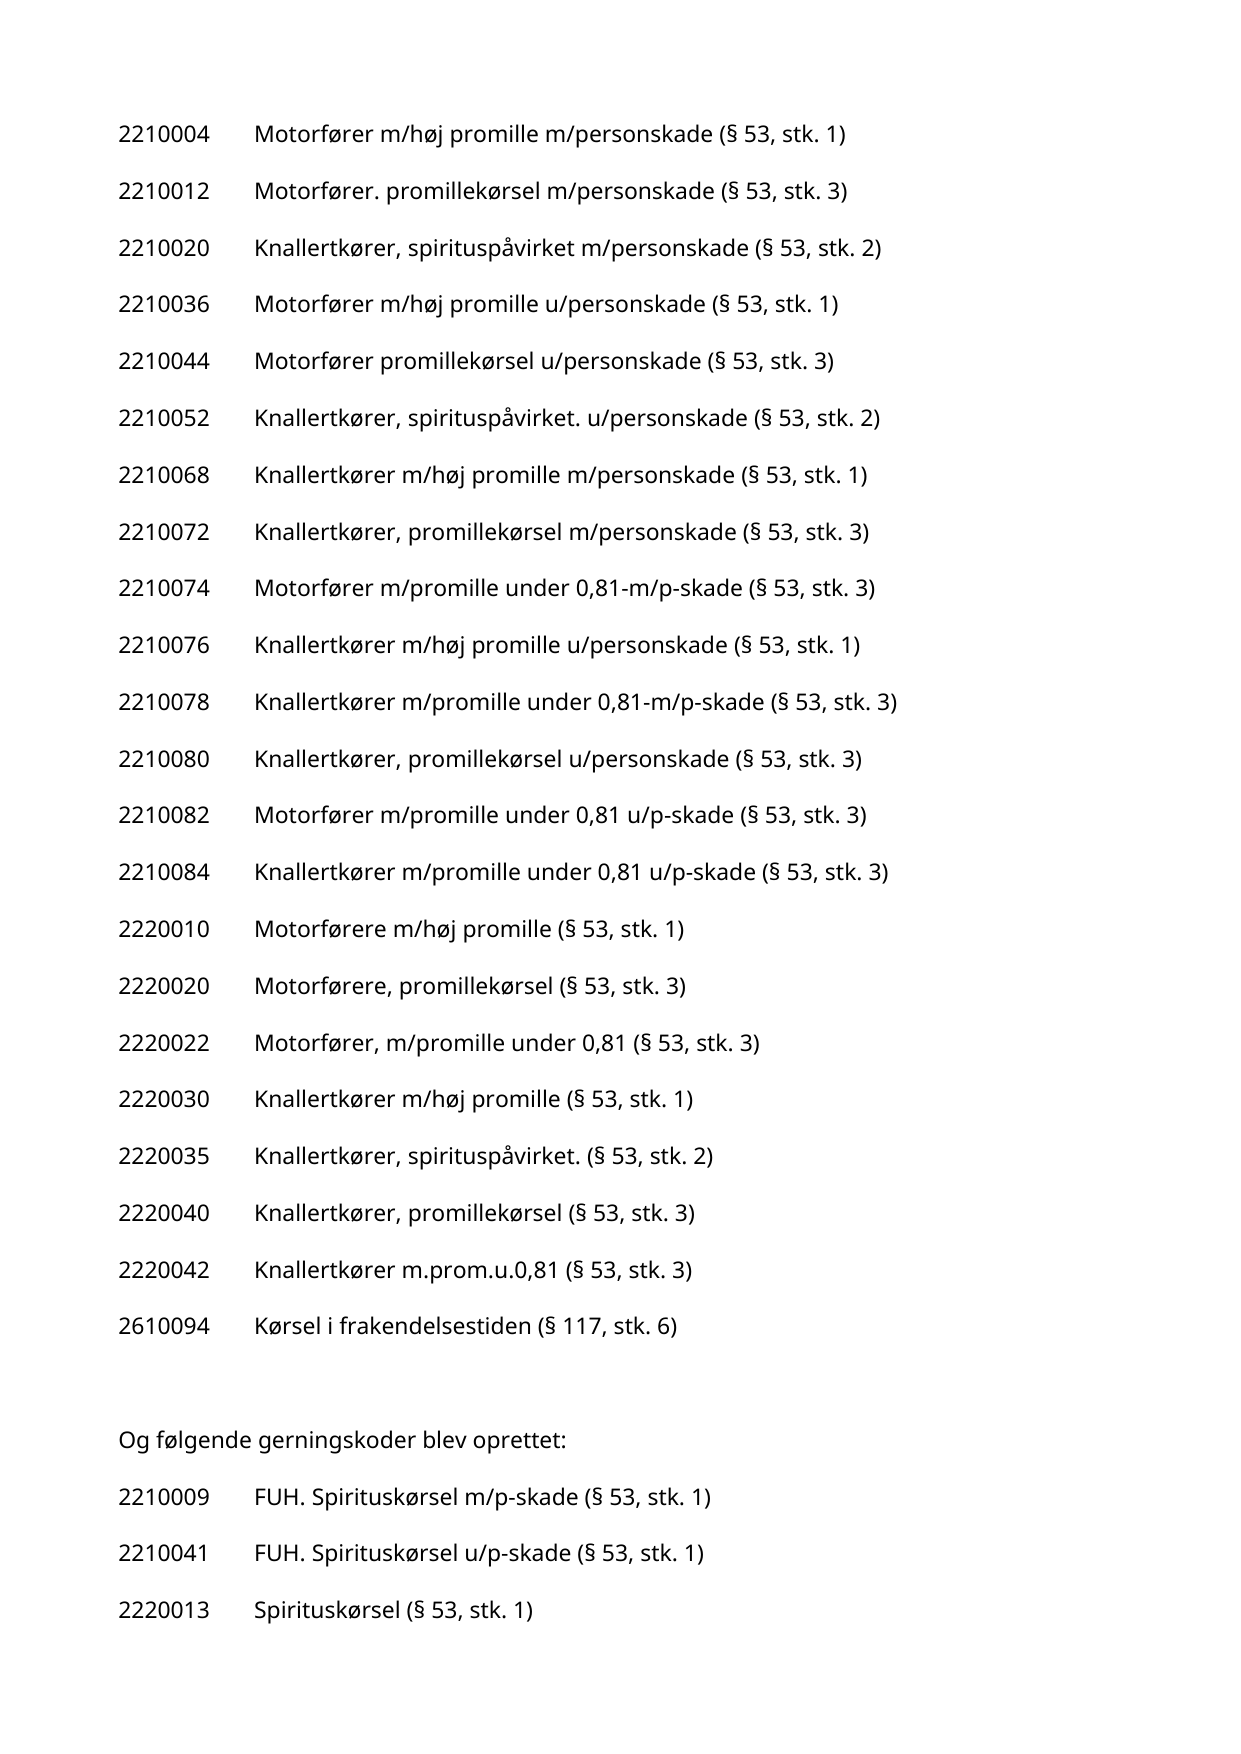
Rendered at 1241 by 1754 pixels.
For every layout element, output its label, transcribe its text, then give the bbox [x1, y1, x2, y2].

text 2210009 FUH. Spirituskørsel m/p-skade (§ 53, stk. 1) [118, 1481, 1122, 1512]
text 2210012 Motorfører. promillekørsel m/personskade (§ 53, stk. 3) [118, 175, 1122, 206]
text Og følgende gerningskoder blev oprettet: [118, 1424, 1122, 1455]
text 2220040 Knallertkører, promillekørsel (§ 53, stk. 3) [118, 1197, 1122, 1228]
text 2210084 Knallertkører m/promille under 0,81 u/p-skade (§ 53, stk. 3) [118, 856, 1122, 887]
text 2220022 Motorfører, m/promille under 0,81 (§ 53, stk. 3) [118, 1026, 1122, 1058]
text 2220035 Knallertkører, spirituspåvirket. (§ 53, stk. 2) [118, 1140, 1122, 1171]
text 2210020 Knallertkører, spirituspåvirket m/personskade (§ 53, stk. 2) [118, 232, 1122, 263]
text 2210082 Motorfører m/promille under 0,81 u/p-skade (§ 53, stk. 3) [118, 799, 1122, 831]
text 2210041 FUH. Spirituskørsel u/p-skade (§ 53, stk. 1) [118, 1537, 1122, 1569]
text 2220030 Knallertkører m/høj promille (§ 53, stk. 1) [118, 1083, 1122, 1114]
text 2210074 Motorfører m/promille under 0,81-m/p-skade (§ 53, stk. 3) [118, 572, 1122, 603]
text 2210072 Knallertkører, promillekørsel m/personskade (§ 53, stk. 3) [118, 516, 1122, 547]
text 2220020 Motorførere, promillekørsel (§ 53, stk. 3) [118, 970, 1122, 1001]
text 2210080 Knallertkører, promillekørsel u/personskade (§ 53, stk. 3) [118, 743, 1122, 774]
text 2210078 Knallertkører m/promille under 0,81-m/p-skade (§ 53, stk. 3) [118, 686, 1122, 717]
text 2210044 Motorfører promillekørsel u/personskade (§ 53, stk. 3) [118, 345, 1122, 376]
text 2210052 Knallertkører, spirituspåvirket. u/personskade (§ 53, stk. 2) [118, 402, 1122, 433]
text 2210076 Knallertkører m/høj promille u/personskade (§ 53, stk. 1) [118, 629, 1122, 660]
text 2220042 Knallertkører m.prom.u.0,81 (§ 53, stk. 3) [118, 1253, 1122, 1285]
text 2220010 Motorførere m/høj promille (§ 53, stk. 1) [118, 913, 1122, 944]
text 2220013 Spirituskørsel (§ 53, stk. 1) [118, 1594, 1122, 1625]
text 2210004 Motorfører m/høj promille m/personskade (§ 53, stk. 1) [118, 118, 1122, 149]
text 2210036 Motorfører m/høj promille u/personskade (§ 53, stk. 1) [118, 288, 1122, 320]
text 2210068 Knallertkører m/høj promille m/personskade (§ 53, stk. 1) [118, 459, 1122, 490]
text 2610094 Kørsel i frakendelsestiden (§ 117, stk. 6) [118, 1310, 1122, 1342]
